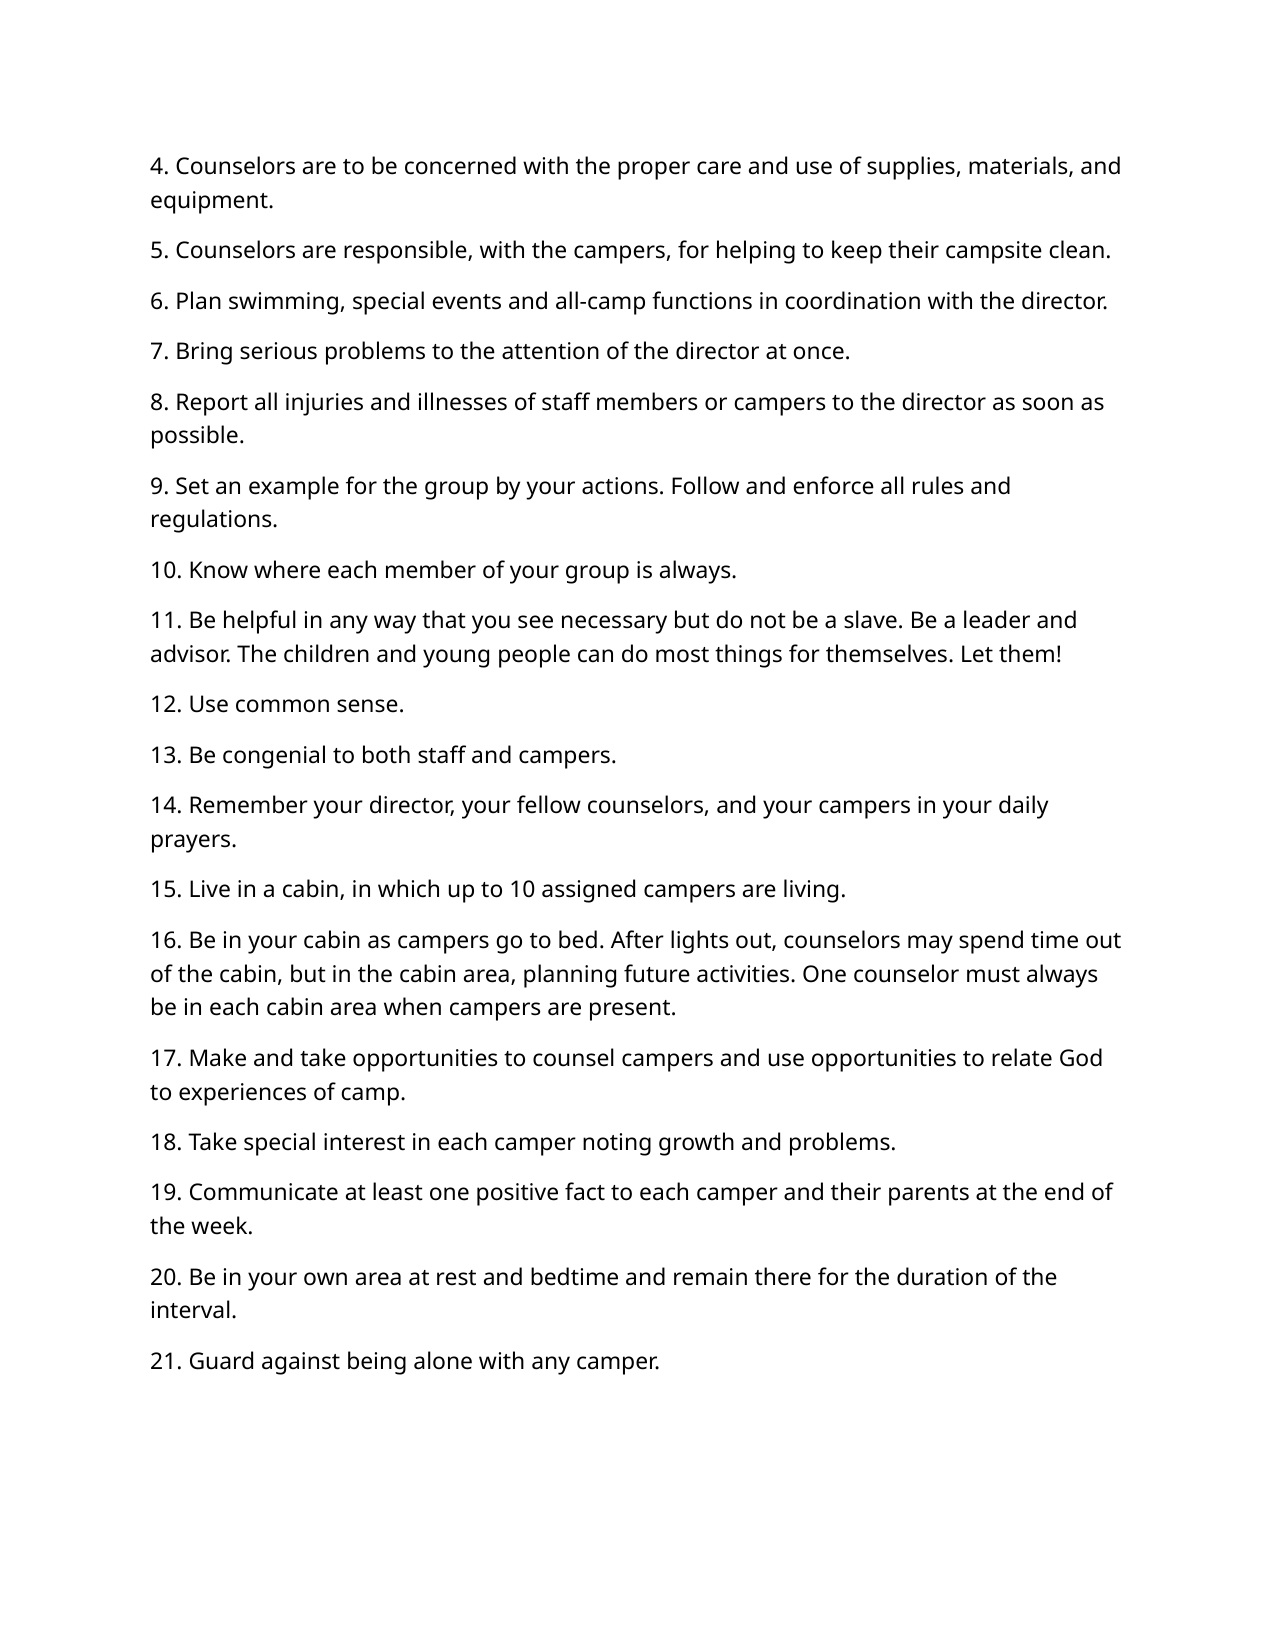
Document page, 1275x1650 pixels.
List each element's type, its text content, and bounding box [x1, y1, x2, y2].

text 4. Counselors are to be concerned with the proper care and use of supplies, materials, and equipment. [150, 150, 1125, 215]
text 12. Use common sense. [150, 688, 1125, 719]
text 6. Plan swimming, special events and all-camp functions in coordination with the director. [150, 284, 1125, 316]
text 5. Counselors are responsible, with the campers, for helping to keep their campsite clean. [150, 234, 1125, 265]
text 21. Guard against being alone with any camper. [150, 1344, 1125, 1376]
text 15. Live in a cabin, in which up to 10 assigned campers are living. [150, 873, 1125, 904]
text 9. Set an example for the group by your actions. Follow and enforce all rules and regulations. [150, 469, 1125, 534]
text 8. Report all injuries and illnesses of staff members or campers to the director as soon as possible. [150, 385, 1125, 450]
text 16. Be in your cabin as campers go to bed. After lights out, counselors may spend time out of the cabin, but in the cabin area, planning future activities. One counselor must always be in each cabin area when campers are present. [150, 924, 1125, 1022]
text 11. Be helpful in any way that you see necessary but do not be a slave. Be a leader and advisor. The children and young people can do most things for themselves. Let them! [150, 604, 1125, 669]
text 20. Be in your own area at rest and bedtime and remain there for the duration of the interval. [150, 1260, 1125, 1325]
text 10. Know where each member of your group is always. [150, 554, 1125, 585]
text 13. Be congenial to both staff and campers. [150, 739, 1125, 770]
text 19. Communicate at least one positive fact to each camper and their parents at the end of the week. [150, 1176, 1125, 1241]
text 17. Make and take opportunities to counsel campers and use opportunities to relate God to experiences of camp. [150, 1042, 1125, 1107]
text 14. Remember your director, your fellow counselors, and your campers in your daily prayers. [150, 789, 1125, 854]
text 18. Take special interest in each camper noting growth and problems. [150, 1126, 1125, 1157]
text 7. Bring serious problems to the attention of the director at once. [150, 335, 1125, 366]
